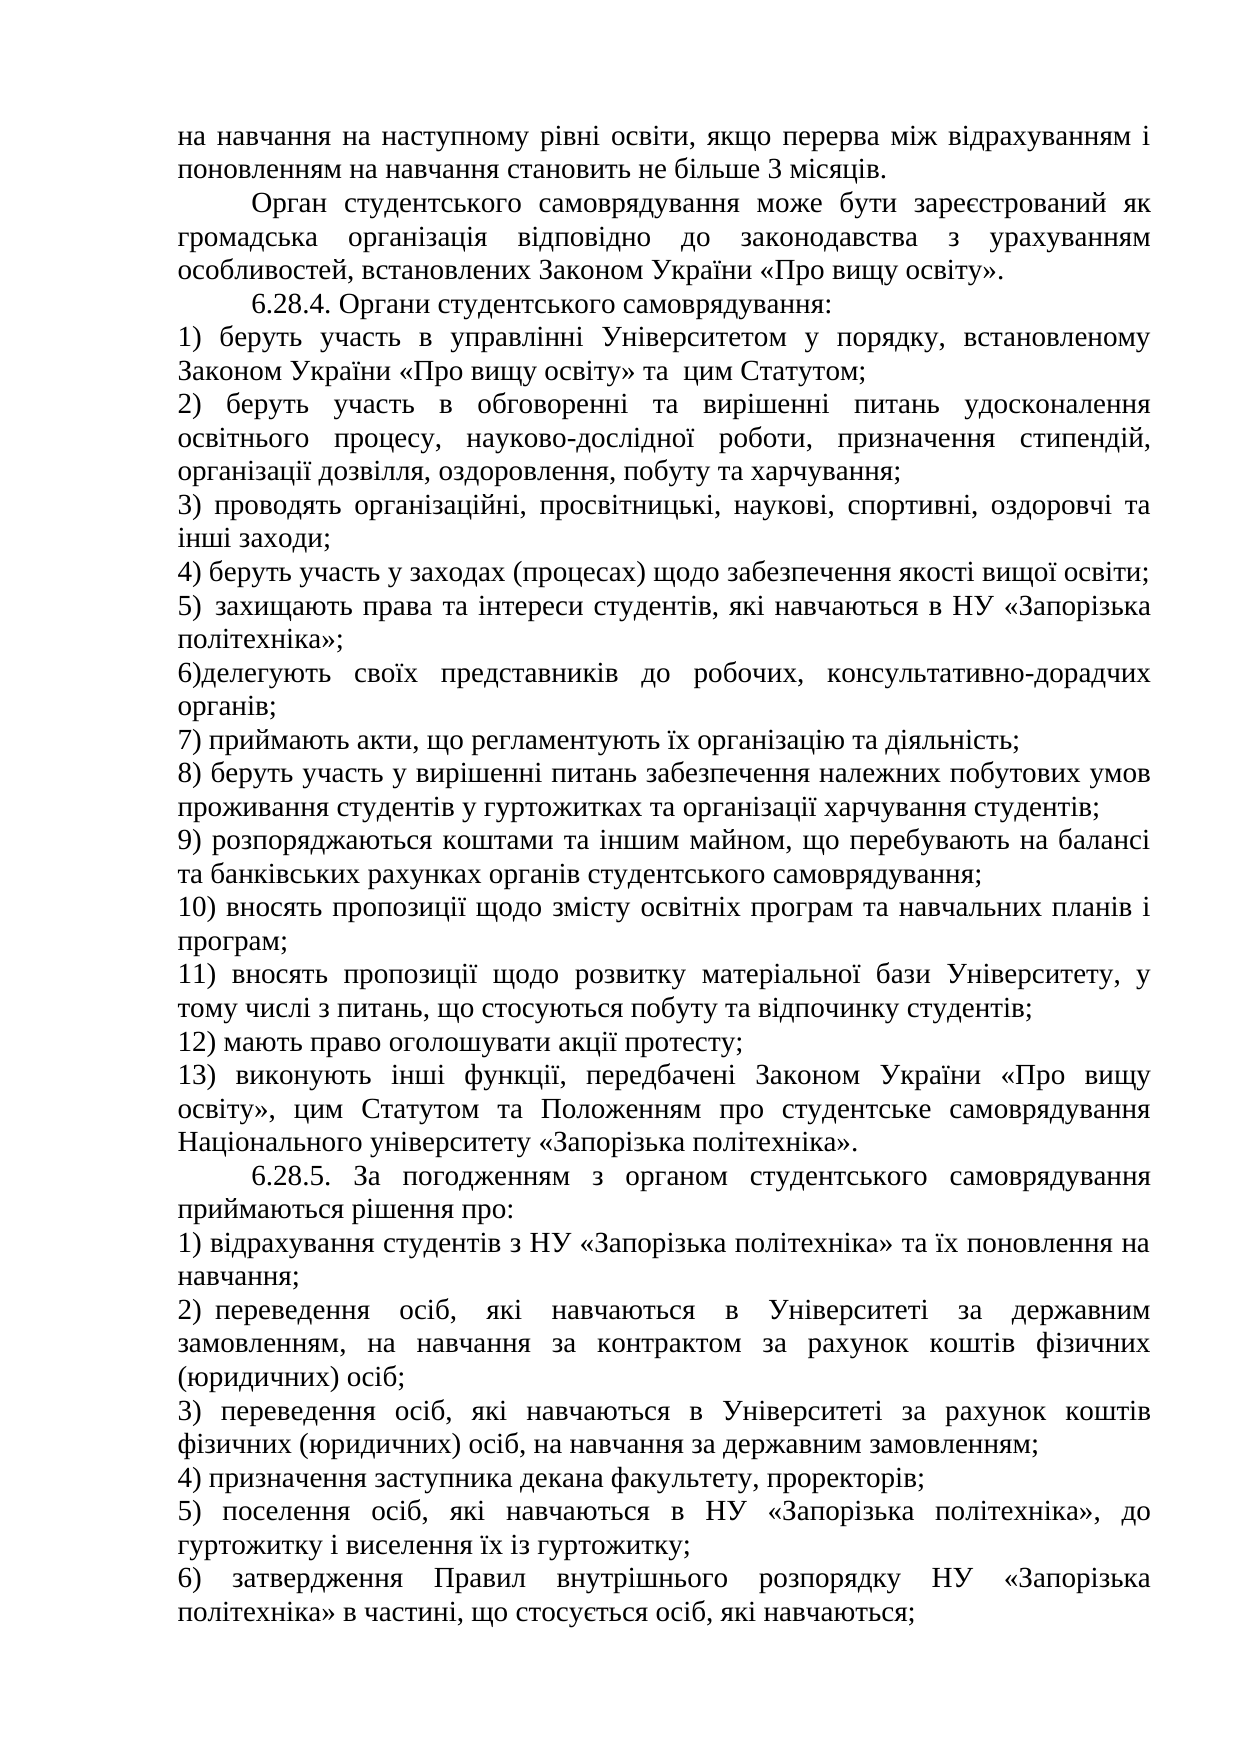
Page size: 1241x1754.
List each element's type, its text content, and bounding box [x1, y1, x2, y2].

text 9) розпоряджаються коштами та іншим майном, що перебувають на балансі та банківських рахунках органів студентського самоврядування; [177, 822, 1152, 889]
text 4) призначення заступника декана факультету, проректорів; [177, 1460, 1152, 1493]
text 10) вносять пропозиції щодо змісту освітніх програм та навчальних планів і програм; [177, 889, 1152, 957]
text 3) проводять організаційні, просвітницькі, наукові, спортивні, оздоровчі та інші заходи; [177, 487, 1152, 554]
text 6) затвердження Правил внутрішнього розпорядку НУ «Запорізька політехніка» в частині, що стосується осіб, які навчаються; [177, 1560, 1152, 1627]
text 6.28.5. За погодженням з органом студентського самоврядування приймаються рішення про: [177, 1158, 1152, 1225]
text 5) захищають права та інтереси студентів, які навчаються в НУ «Запорізька політехніка»; [177, 588, 1152, 655]
text Орган студентського самоврядування може бути зареєстрований як громадська організація відповідно до законодавства з урахуванням особливостей, встановлених Законом України «Про вищу освіту». [177, 185, 1152, 286]
text 12) мають право оголошувати акції протесту; [177, 1024, 1152, 1057]
text 1) відрахування студентів з НУ «Запорізька політехніка» та їх поновлення на навчання; [177, 1225, 1152, 1292]
text 7) приймають акти, що регламентують їх організацію та діяльність; [177, 722, 1152, 755]
text 13) виконують інші функції, передбачені Законом України «Про вищу освіту», цим Статутом та Положенням про студентське самоврядування Національного університету «Запорізька політехніка». [177, 1057, 1152, 1158]
text 11) вносять пропозиції щодо розвитку матеріальної бази Університету, у тому числі з питань, що стосуються побуту та відпочинку студентів; [177, 957, 1152, 1024]
text 6)делегують своїх представників до робочих, консультативно-дорадчих органів; [177, 655, 1152, 722]
text 5) поселення осіб, які навчаються в НУ «Запорізька політехніка», до гуртожитку і виселення їх із гуртожитку; [177, 1493, 1152, 1560]
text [177, 118, 1152, 185]
text 1) беруть участь в управлінні Університетом у порядку, встановленому Законом України «Про вищу освіту» та цим Статутом; [177, 319, 1152, 386]
text 3) переведення осіб, які навчаються в Університеті за рахунок коштів фізичних (юридичних) осіб, на навчання за державним замовленням; [177, 1393, 1152, 1460]
text 2) беруть участь в обговоренні та вирішенні питань удосконалення освітнього процесу, науково-дослідної роботи, призначення стипендій, організації дозвілля, оздоровлення, побуту та харчування; [177, 386, 1152, 487]
text 6.28.4. Органи студентського самоврядування: [177, 286, 1152, 319]
text 2) переведення осіб, які навчаються в Університеті за державним замовленням, на навчання за контрактом за рахунок коштів фізичних (юридичних) осіб; [177, 1292, 1152, 1393]
text 8) беруть участь у вирішенні питань забезпечення належних побутових умов проживання студентів у гуртожитках та організації харчування студентів; [177, 755, 1152, 822]
text 4) беруть участь у заходах (процесах) щодо забезпечення якості вищої освіти; [177, 554, 1152, 588]
